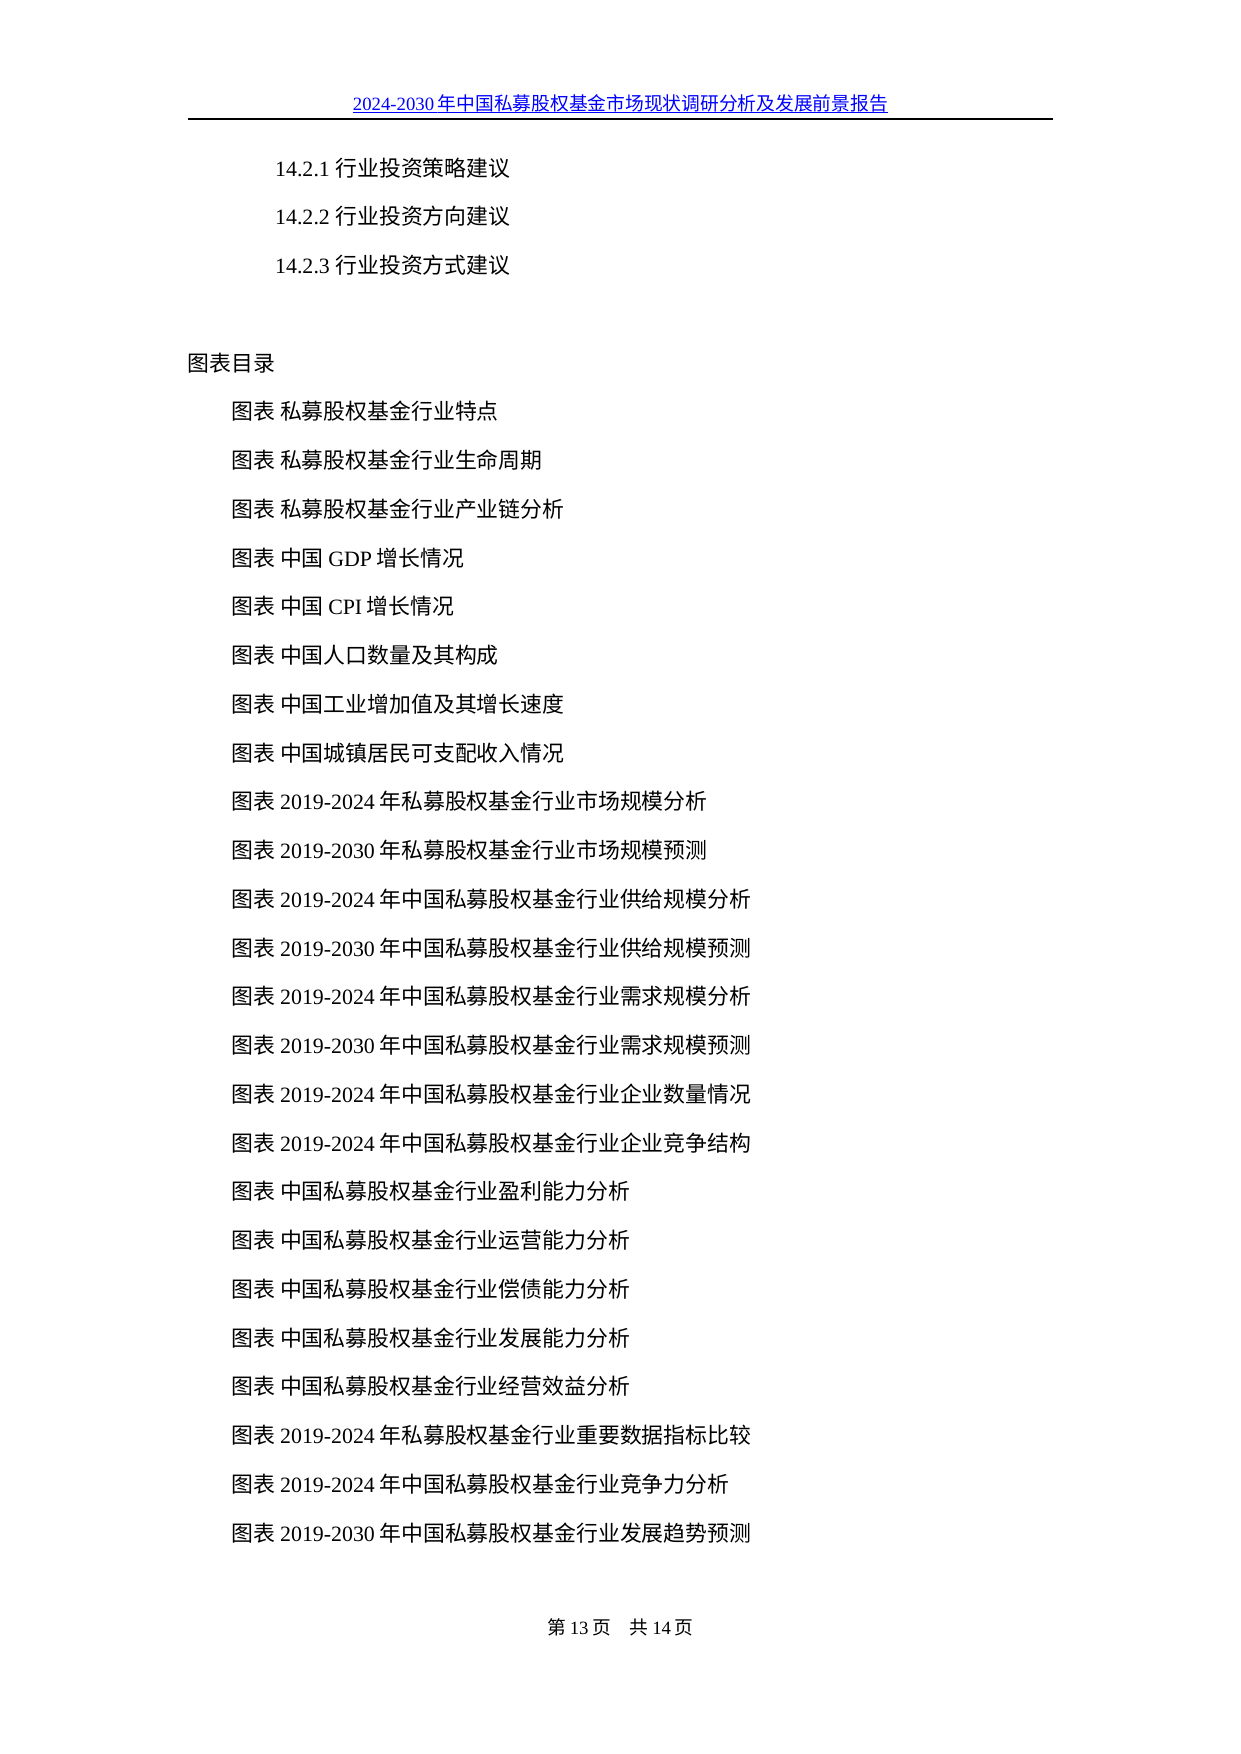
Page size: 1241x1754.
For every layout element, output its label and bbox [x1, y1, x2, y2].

text [187, 150, 1053, 1548]
